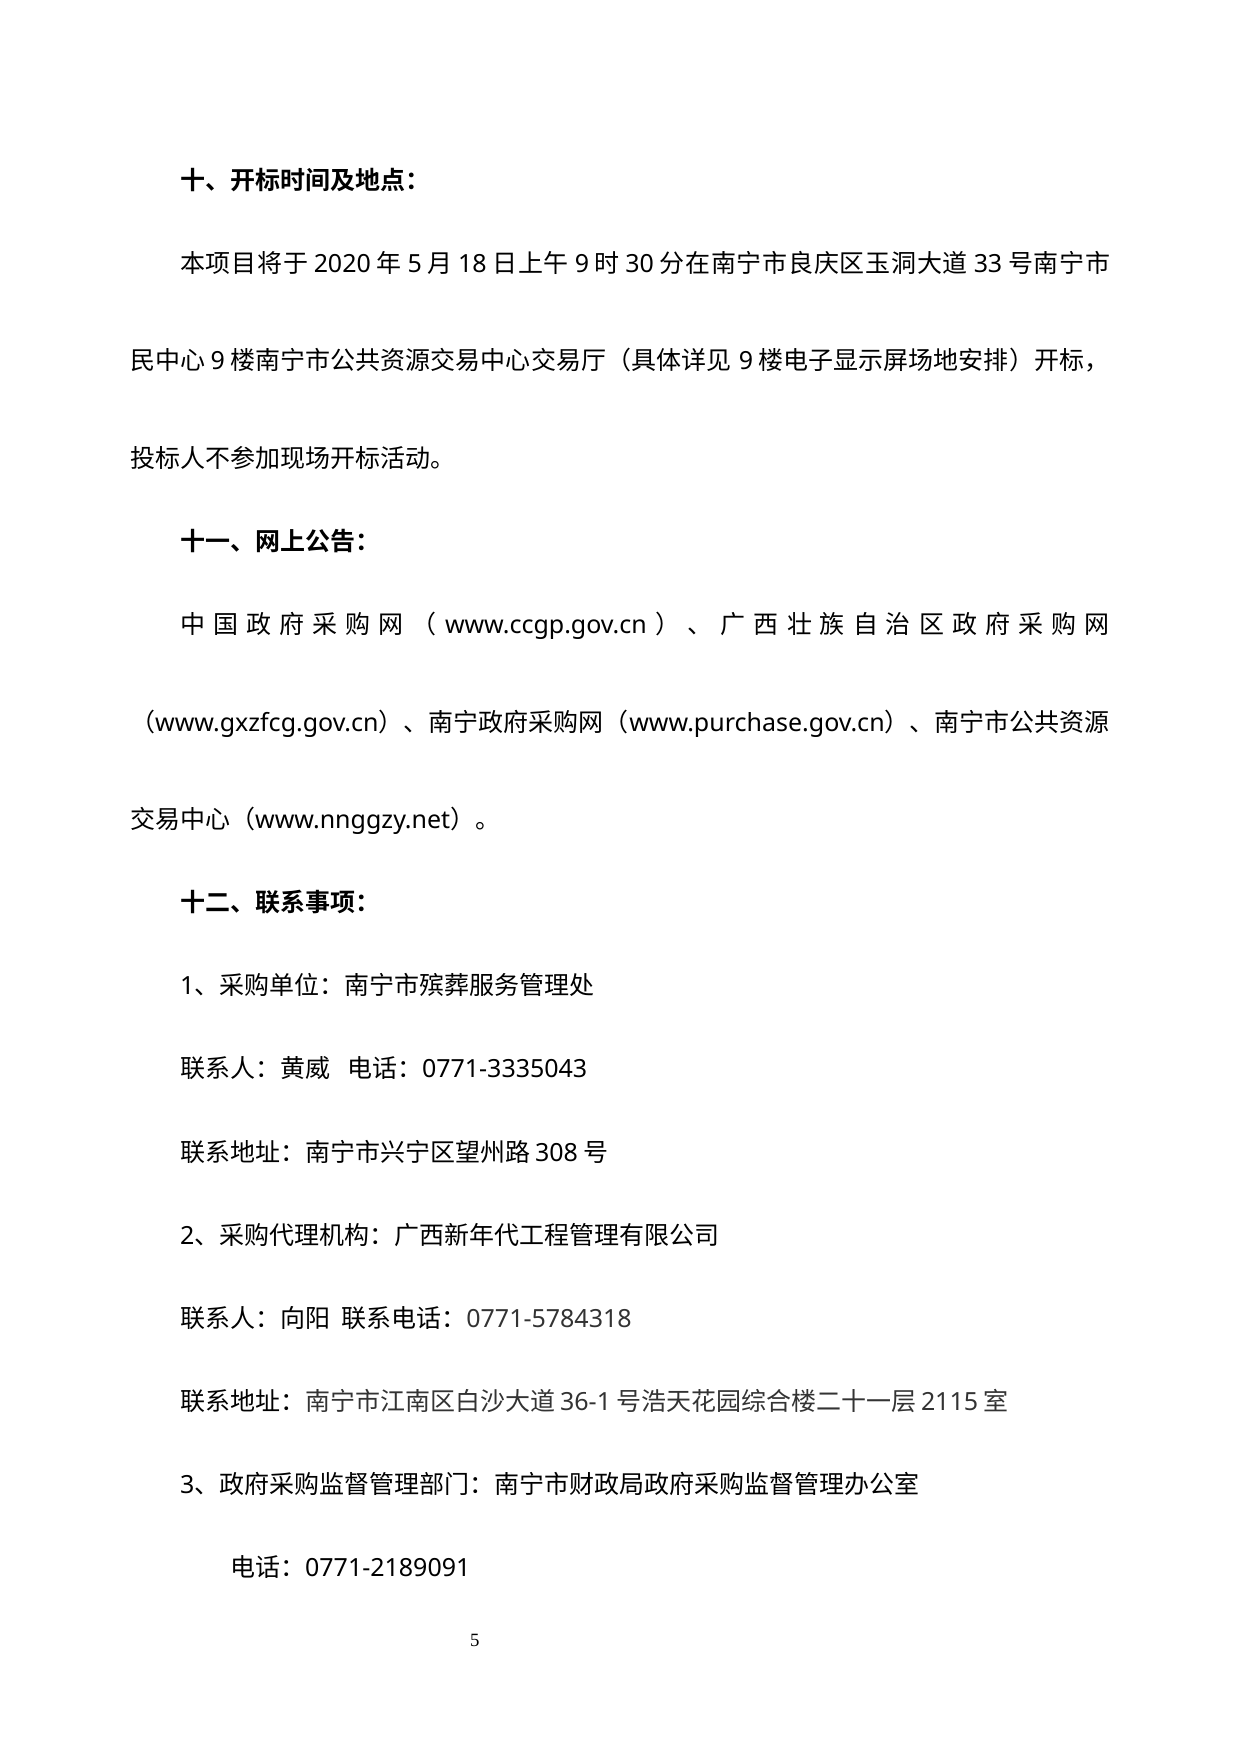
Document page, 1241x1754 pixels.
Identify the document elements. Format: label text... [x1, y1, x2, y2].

text 电话：0771-2189091 [130, 1533, 1110, 1598]
text 1、采购单位：南宁市殡葬服务管理处 [130, 951, 1110, 1016]
text 联系人：向阳 联系电话：0771-5784318 [130, 1284, 1110, 1349]
text 本项目将于2020年5月18日上午9时30分在南宁市良庆区玉洞大道33号南宁市民中心9楼南宁市公共资源交易中心交易厅（具体详见9楼电子显示屏场地安排）开标，投标人不参加现场开标活动。 [130, 229, 1110, 489]
text 十一、网上公告： [130, 507, 1110, 572]
text 联系地址：南宁市江南区白沙大道36-1号浩天花园综合楼二十一层2115室 [130, 1367, 1110, 1432]
text 联系人：黄威 电话：0771-3335043 [130, 1034, 1110, 1099]
list 政府采购监督管理部门：南宁市财政局政府采购监督管理办公室 [130, 1450, 1110, 1515]
text 联系地址：南宁市兴宁区望州路308号 [130, 1118, 1110, 1183]
text 十、开标时间及地点： [130, 146, 1110, 211]
text 中国政府采购网（www.ccgp.gov.cn）、广西壮族自治区政府采购网（www.gxzfcg.gov.cn）、南宁政府采购网（www.purchase.gov.cn）、南宁市公共资源交易中心（www.nnggzy.net）。 [130, 590, 1110, 850]
text 2、采购代理机构：广西新年代工程管理有限公司 [130, 1201, 1110, 1266]
text 十二、联系事项： [130, 868, 1110, 933]
